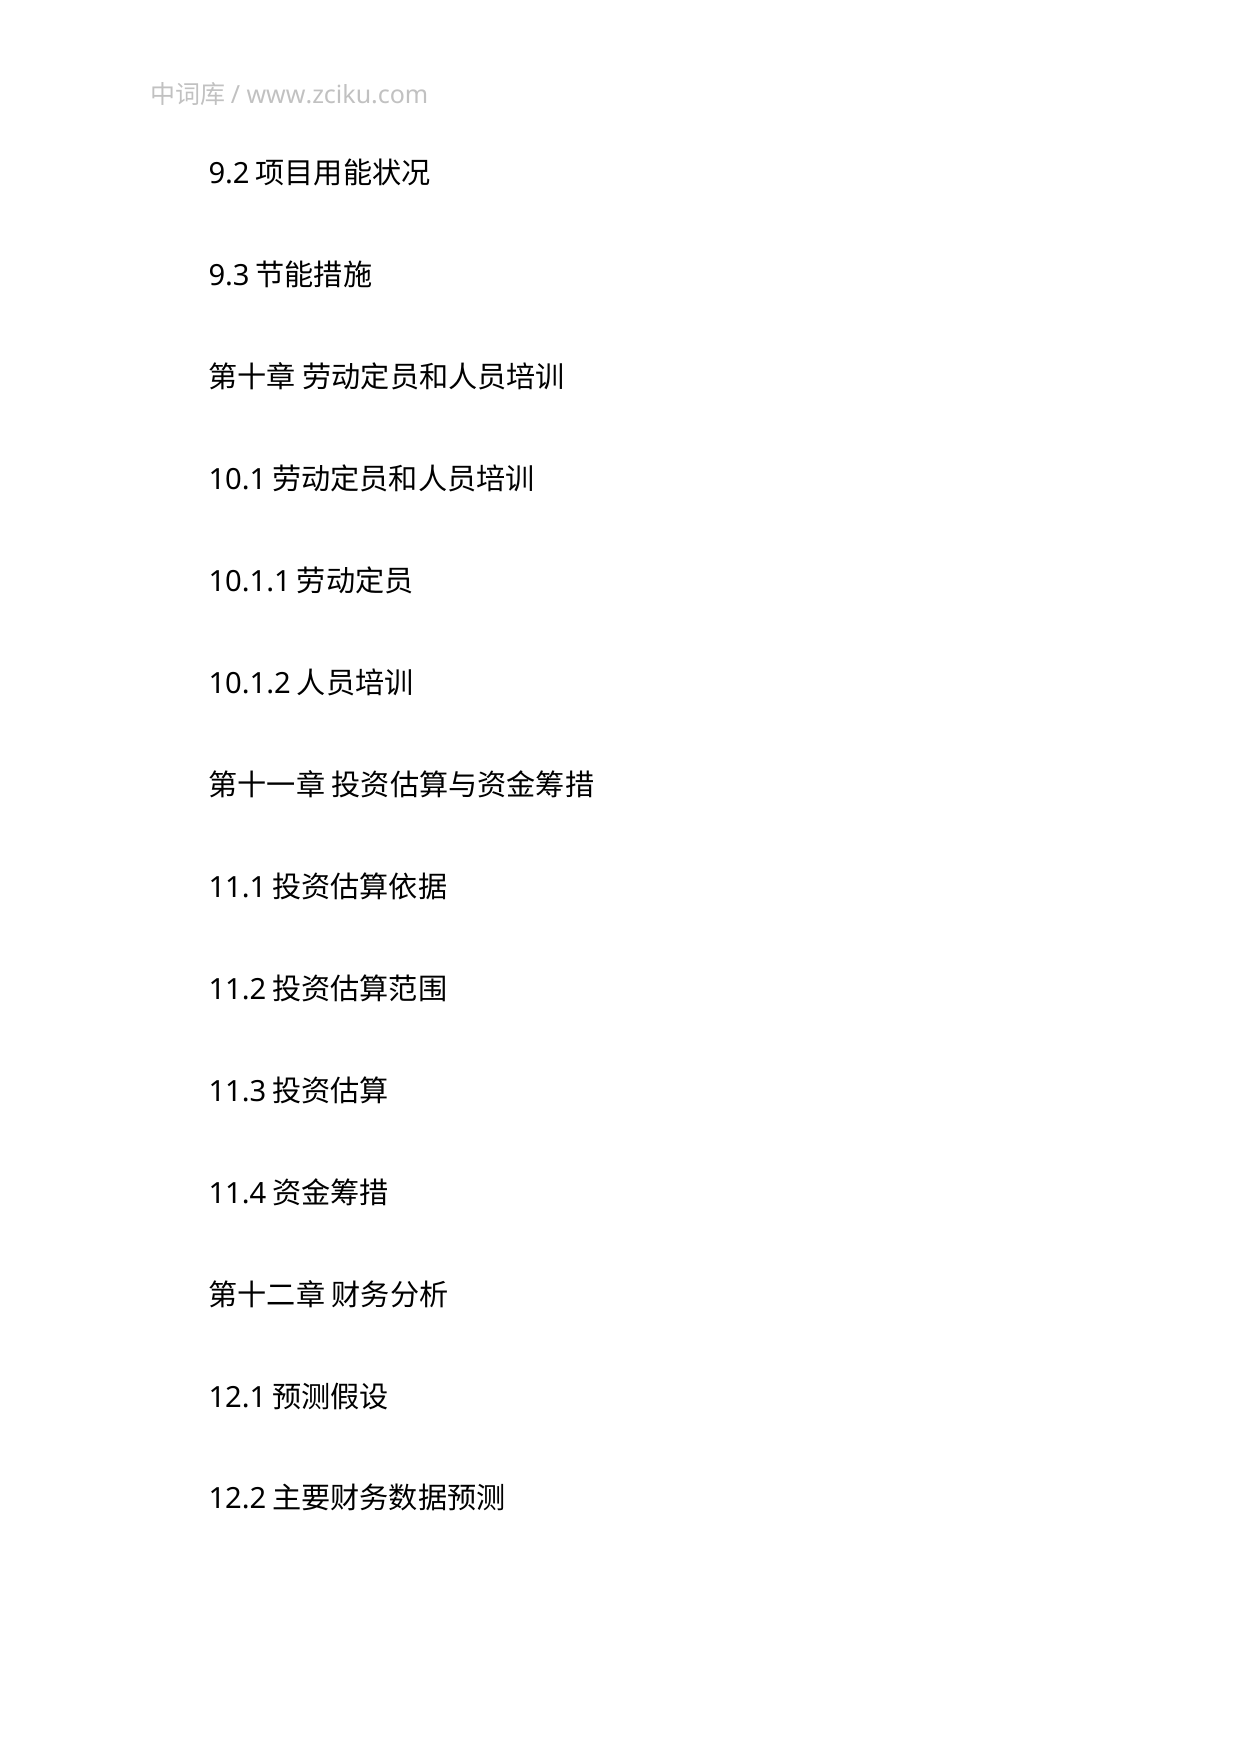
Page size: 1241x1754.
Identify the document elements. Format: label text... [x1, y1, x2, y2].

text 10.1.2人员培训 [150, 660, 1090, 702]
text 第十章 劳动定员和人员培训 [150, 354, 1090, 396]
text 11.1投资估算依据 [150, 863, 1090, 906]
text 9.2项目用能状况 [150, 150, 1090, 192]
text 10.1劳动定员和人员培训 [150, 456, 1090, 498]
text 9.3节能措施 [150, 252, 1090, 294]
text 11.3投资估算 [150, 1067, 1090, 1110]
text 11.4资金筹措 [150, 1169, 1090, 1212]
text 11.2投资估算范围 [150, 965, 1090, 1008]
text 第十一章 投资估算与资金筹措 [150, 762, 1090, 804]
text 12.1预测假设 [150, 1373, 1090, 1416]
text 12.2主要财务数据预测 [150, 1475, 1090, 1517]
text 10.1.1劳动定员 [150, 558, 1090, 600]
text 第十二章 财务分析 [150, 1271, 1090, 1314]
